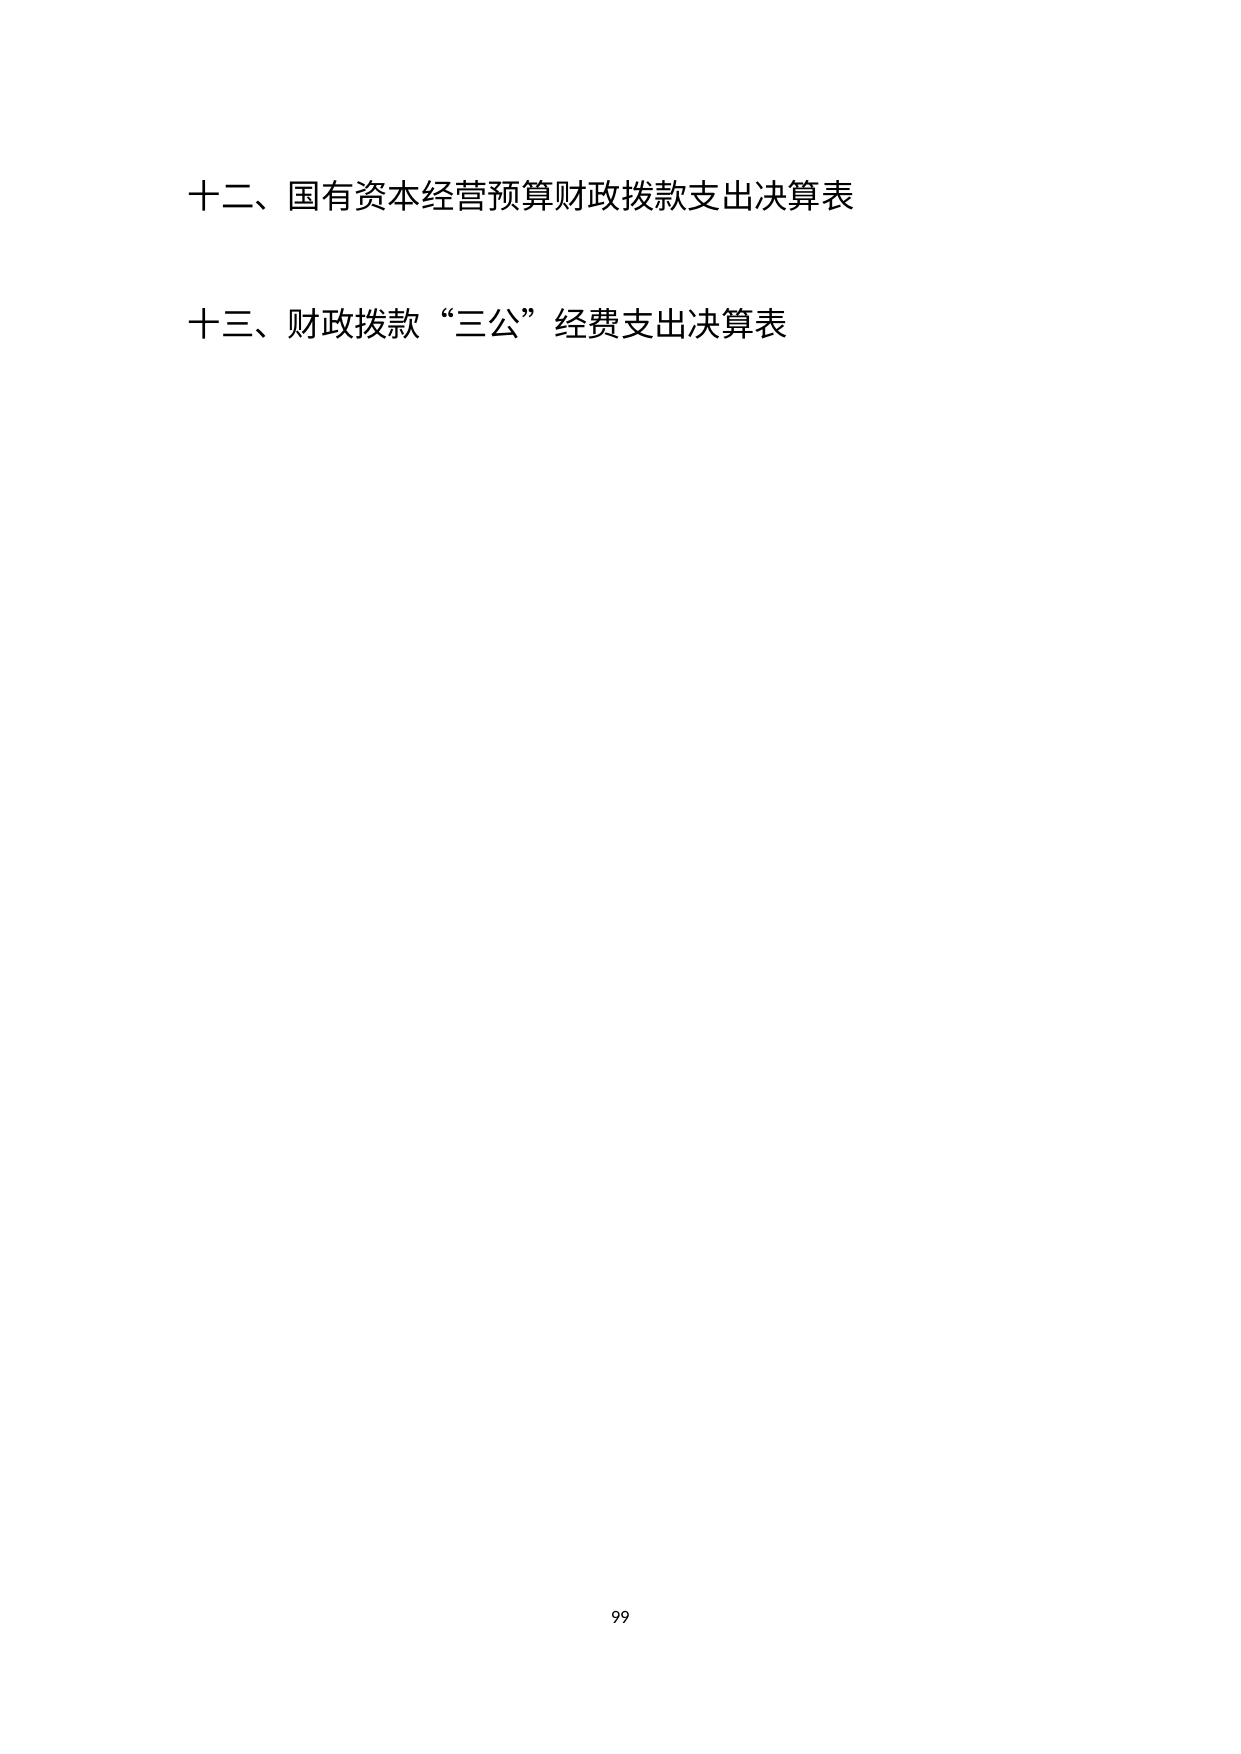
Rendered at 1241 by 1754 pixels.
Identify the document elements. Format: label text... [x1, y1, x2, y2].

subtitle 十二、国有资本经营预算财政拨款支出决算表 [187, 162, 1053, 227]
subtitle 十三、财政拨款“三公”经费支出决算表 [187, 289, 1053, 354]
